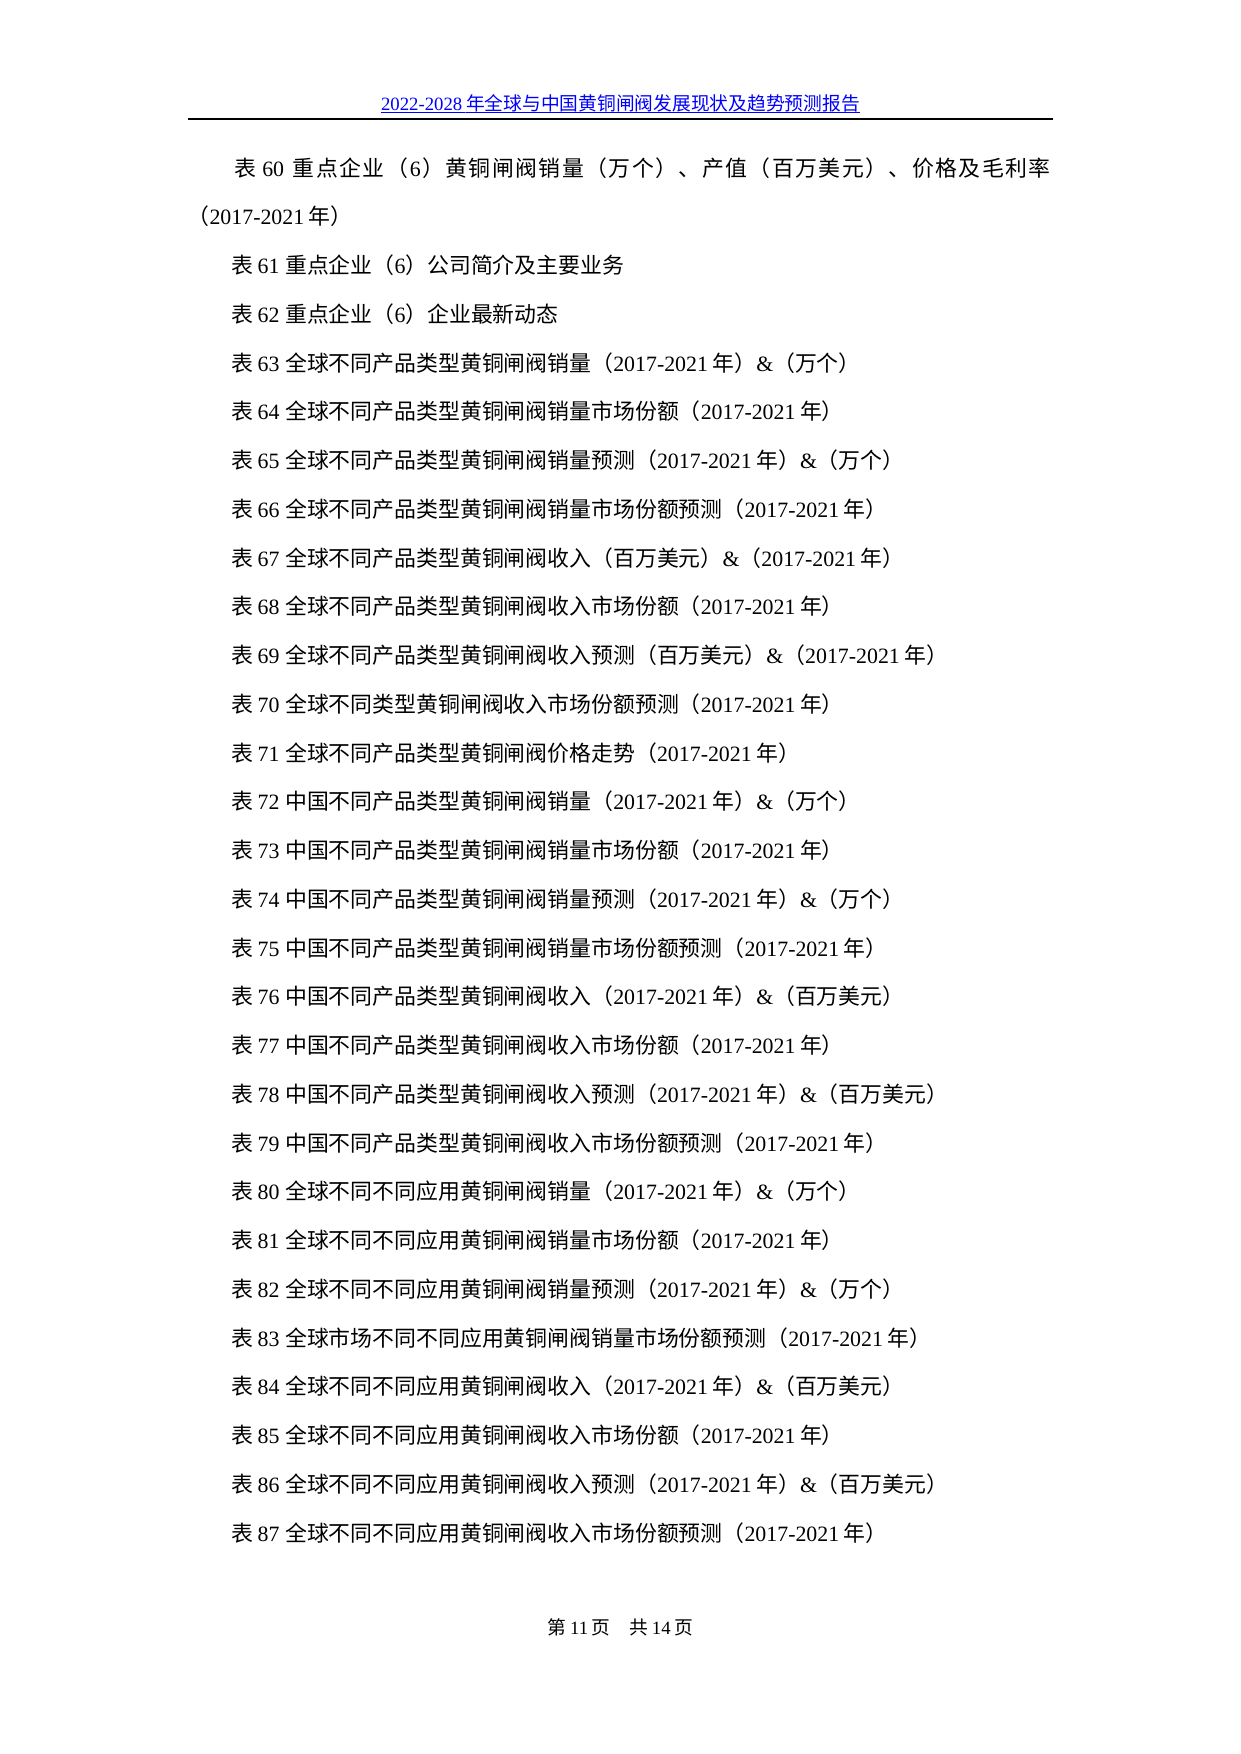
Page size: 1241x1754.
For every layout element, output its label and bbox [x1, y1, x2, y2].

text [187, 150, 1053, 1548]
